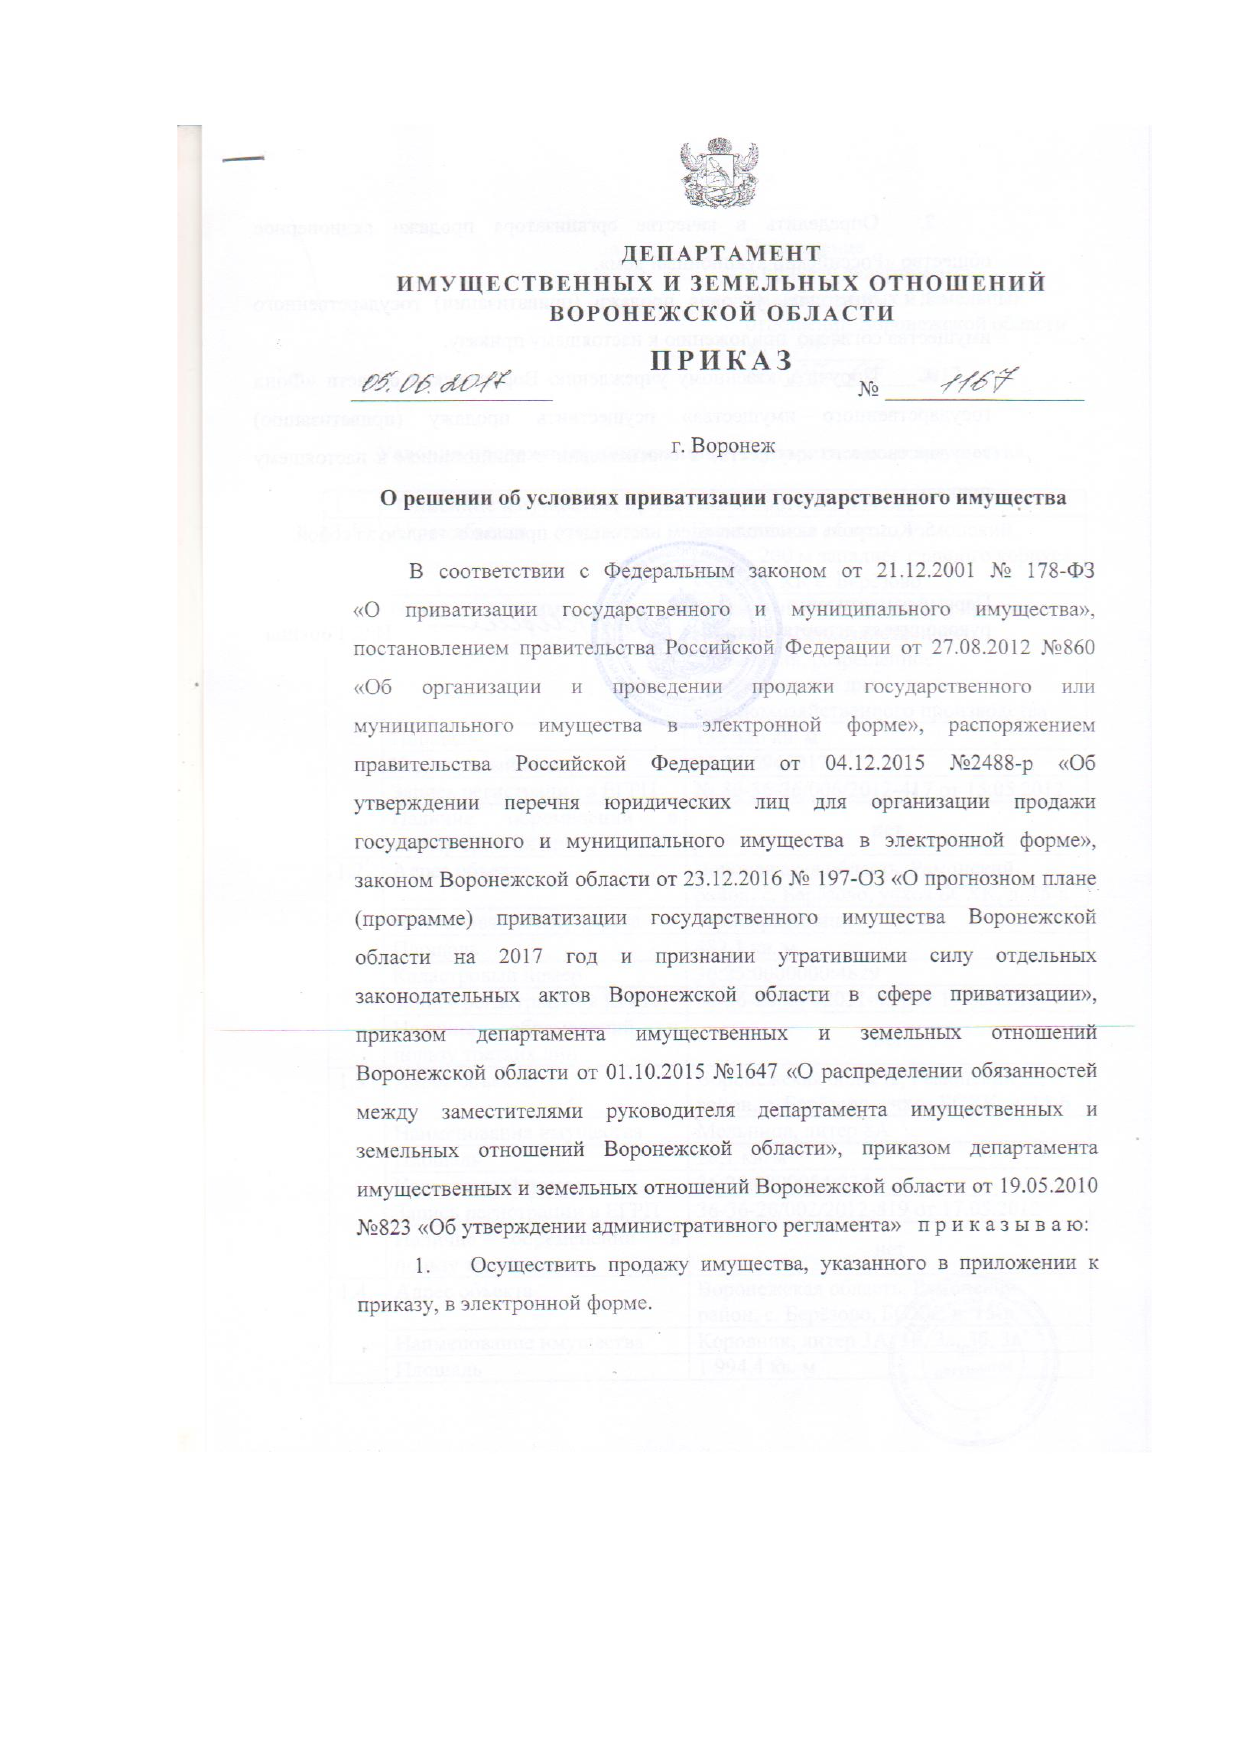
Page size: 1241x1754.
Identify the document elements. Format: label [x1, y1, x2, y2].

picture [177, 118, 1152, 1456]
